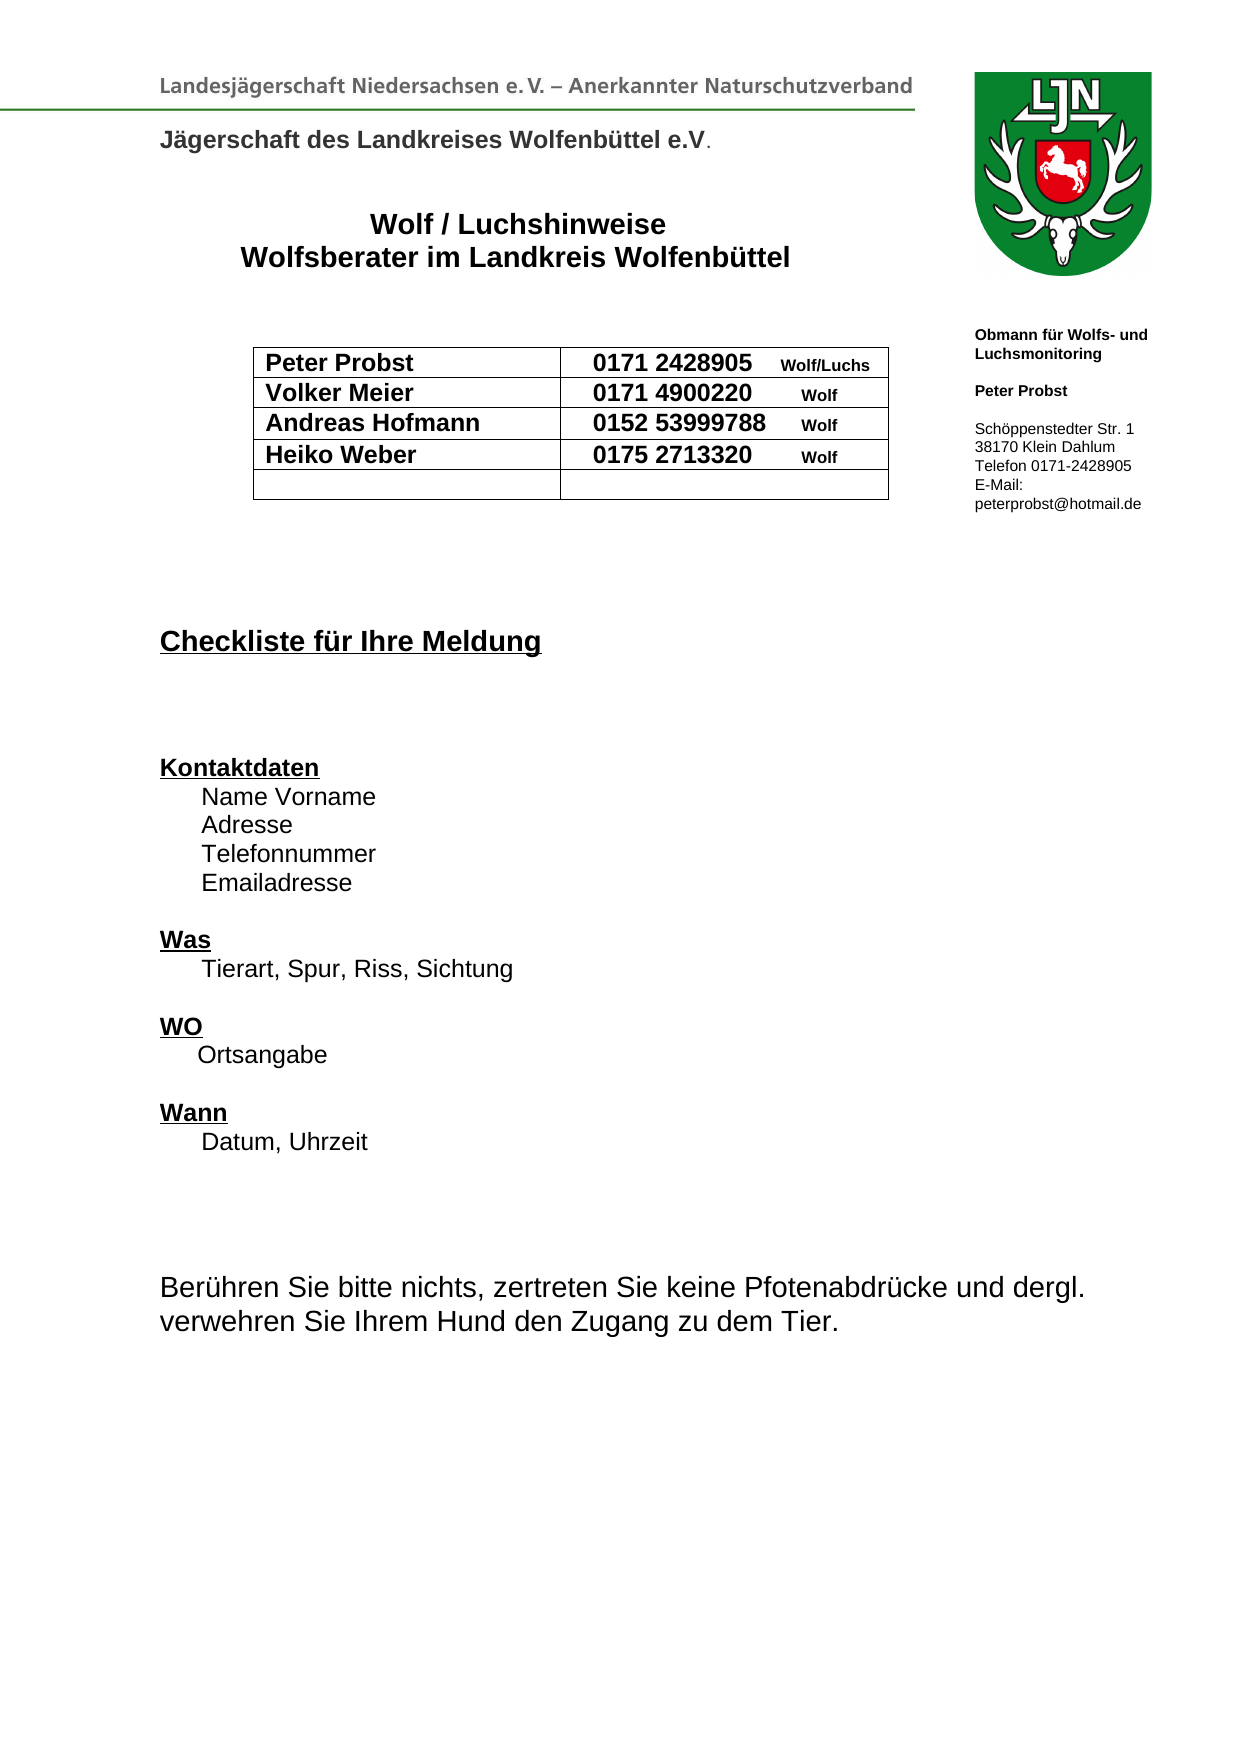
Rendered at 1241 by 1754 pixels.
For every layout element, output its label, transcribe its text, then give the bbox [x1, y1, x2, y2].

text Was [159, 926, 1152, 954]
text Name Vorname [159, 782, 1152, 811]
text Wann [159, 1098, 1152, 1127]
text Wolf / Luchshinweise [159, 207, 1152, 240]
table_cell [254, 470, 560, 498]
text Telefonnummer [159, 839, 1152, 868]
picture [0, 0, 922, 113]
table_cell 0152 53999788 Wolf [561, 408, 888, 439]
text Adresse [159, 811, 1152, 839]
text WO [159, 1012, 1152, 1041]
table_cell Heiko Weber [254, 440, 560, 469]
text Wolfsberater im Landkreis Wolfenbüttel [159, 240, 1152, 274]
text Ortsangabe [159, 1041, 1152, 1069]
table_cell 0175 2713320 Wolf [561, 440, 888, 469]
text Checkliste für Ihre Meldung [159, 624, 1152, 657]
text Kontaktdaten [159, 753, 1152, 782]
table_cell 0171 4900220 Wolf [561, 378, 888, 407]
table_cell Andreas Hofmann [254, 408, 560, 439]
text Datum, Uhrzeit [159, 1127, 1152, 1156]
text Emailadresse [159, 868, 1152, 897]
table_cell [561, 470, 888, 498]
text Tierart, Spur, Riss, Sichtung [159, 954, 1152, 983]
table_header Peter Probst [254, 348, 560, 377]
table_header 0171 2428905 Wolf/Luchs [561, 348, 888, 377]
text Berühren Sie bitte nichts, zertreten Sie keine Pfotenabdrücke und dergl. verwehren Sie Ihrem Hund den Zugang zu dem Tier. [159, 1271, 1152, 1338]
table_cell Volker Meier [254, 378, 560, 407]
picture [974, 72, 1152, 207]
